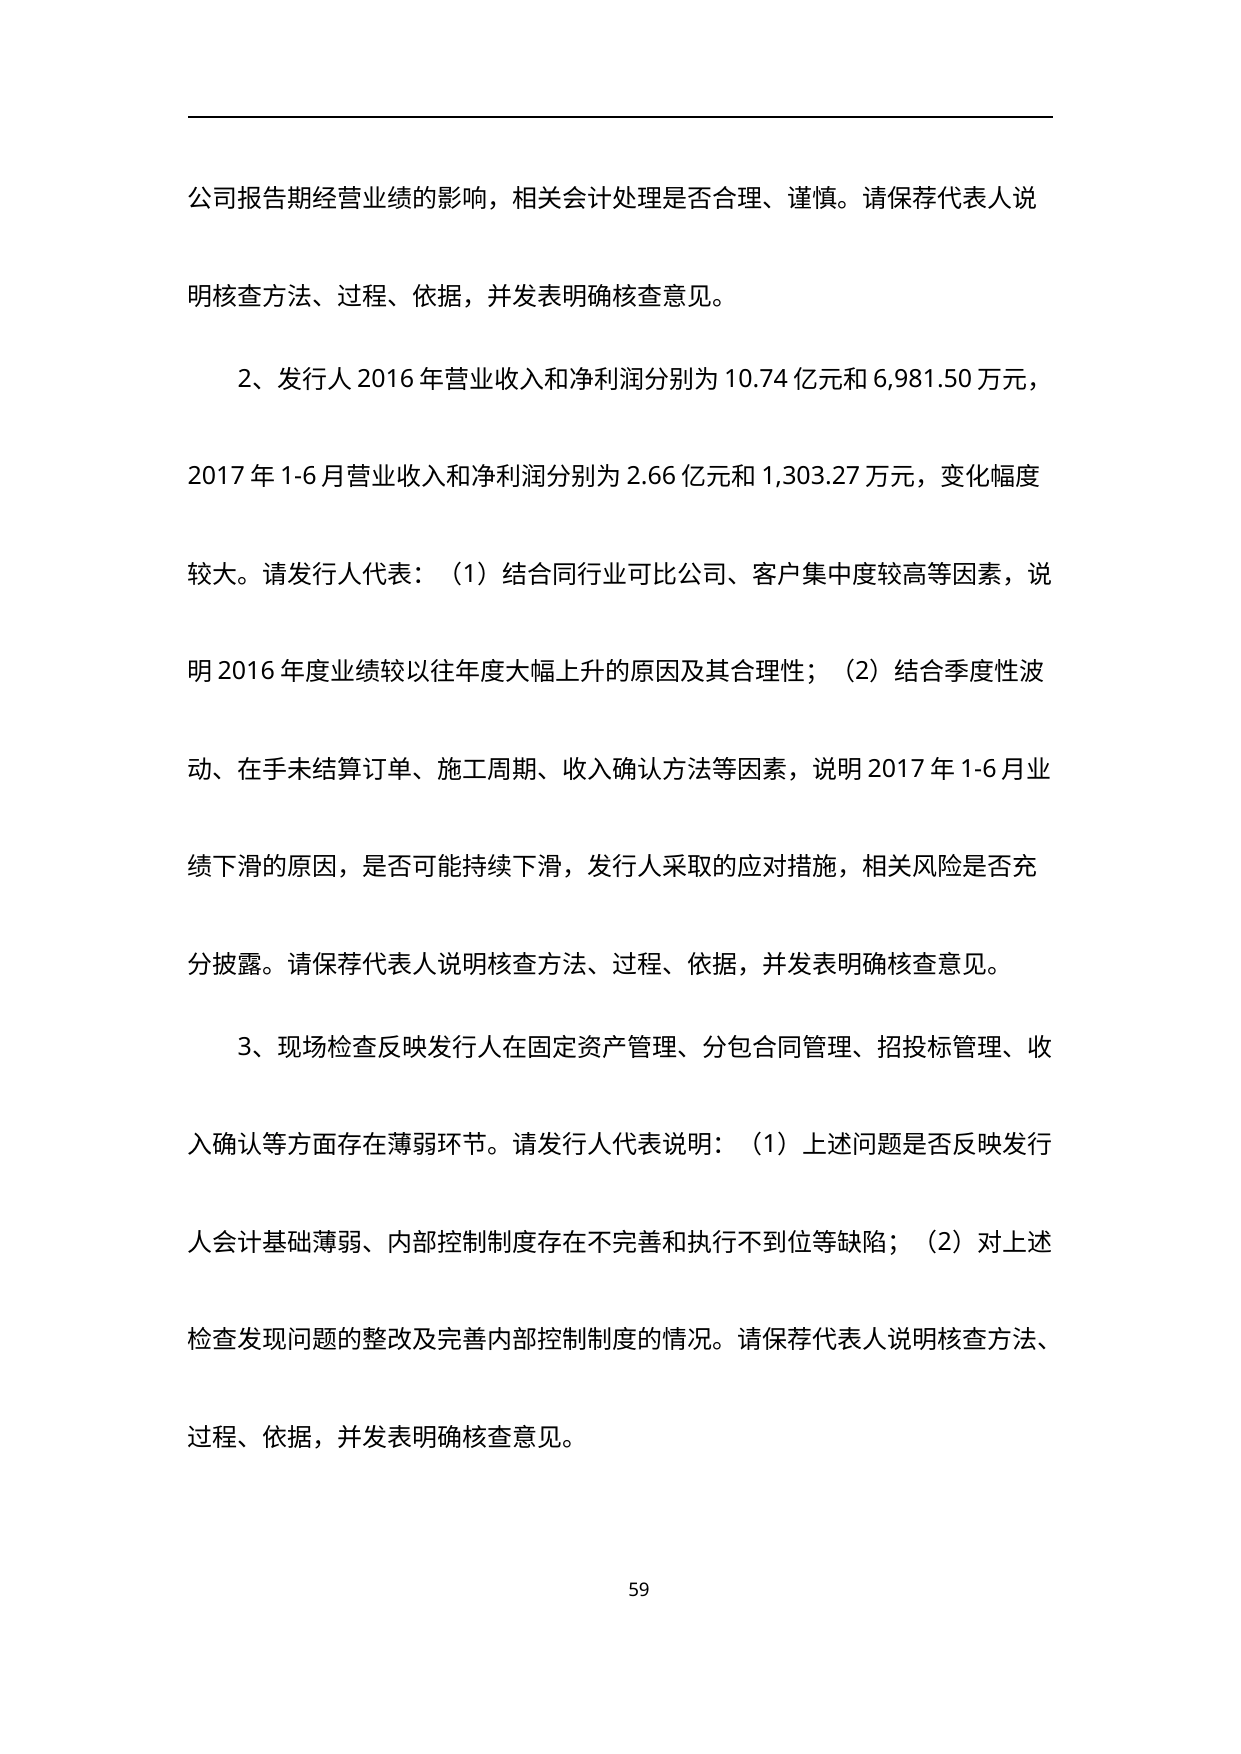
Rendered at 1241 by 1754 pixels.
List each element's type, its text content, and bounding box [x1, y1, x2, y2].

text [187, 164, 1053, 327]
text 2、发行人2016年营业收入和净利润分别为10.74亿元和6,981.50万元，2017年1-6月营业收入和净利润分别为2.66亿元和1,303.27万元，变化幅度较大。请发行人代表：（1）结合同行业可比公司、客户集中度较高等因素，说明2016年度业绩较以往年度大幅上升的原因及其合理性；（2）结合季度性波动、在手未结算订单、施工周期、收入确认方法等因素，说明2017年1-6月业绩下滑的原因，是否可能持续下滑，发行人采取的应对措施，相关风险是否充分披露。请保荐代表人说明核查方法、过程、依据，并发表明确核查意见。 [187, 345, 1053, 995]
text 3、现场检查反映发行人在固定资产管理、分包合同管理、招投标管理、收入确认等方面存在薄弱环节。请发行人代表说明：（1）上述问题是否反映发行人会计基础薄弱、内部控制制度存在不完善和执行不到位等缺陷；（2）对上述检查发现问题的整改及完善内部控制制度的情况。请保荐代表人说明核查方法、过程、依据，并发表明确核查意见。 [187, 1013, 1053, 1468]
